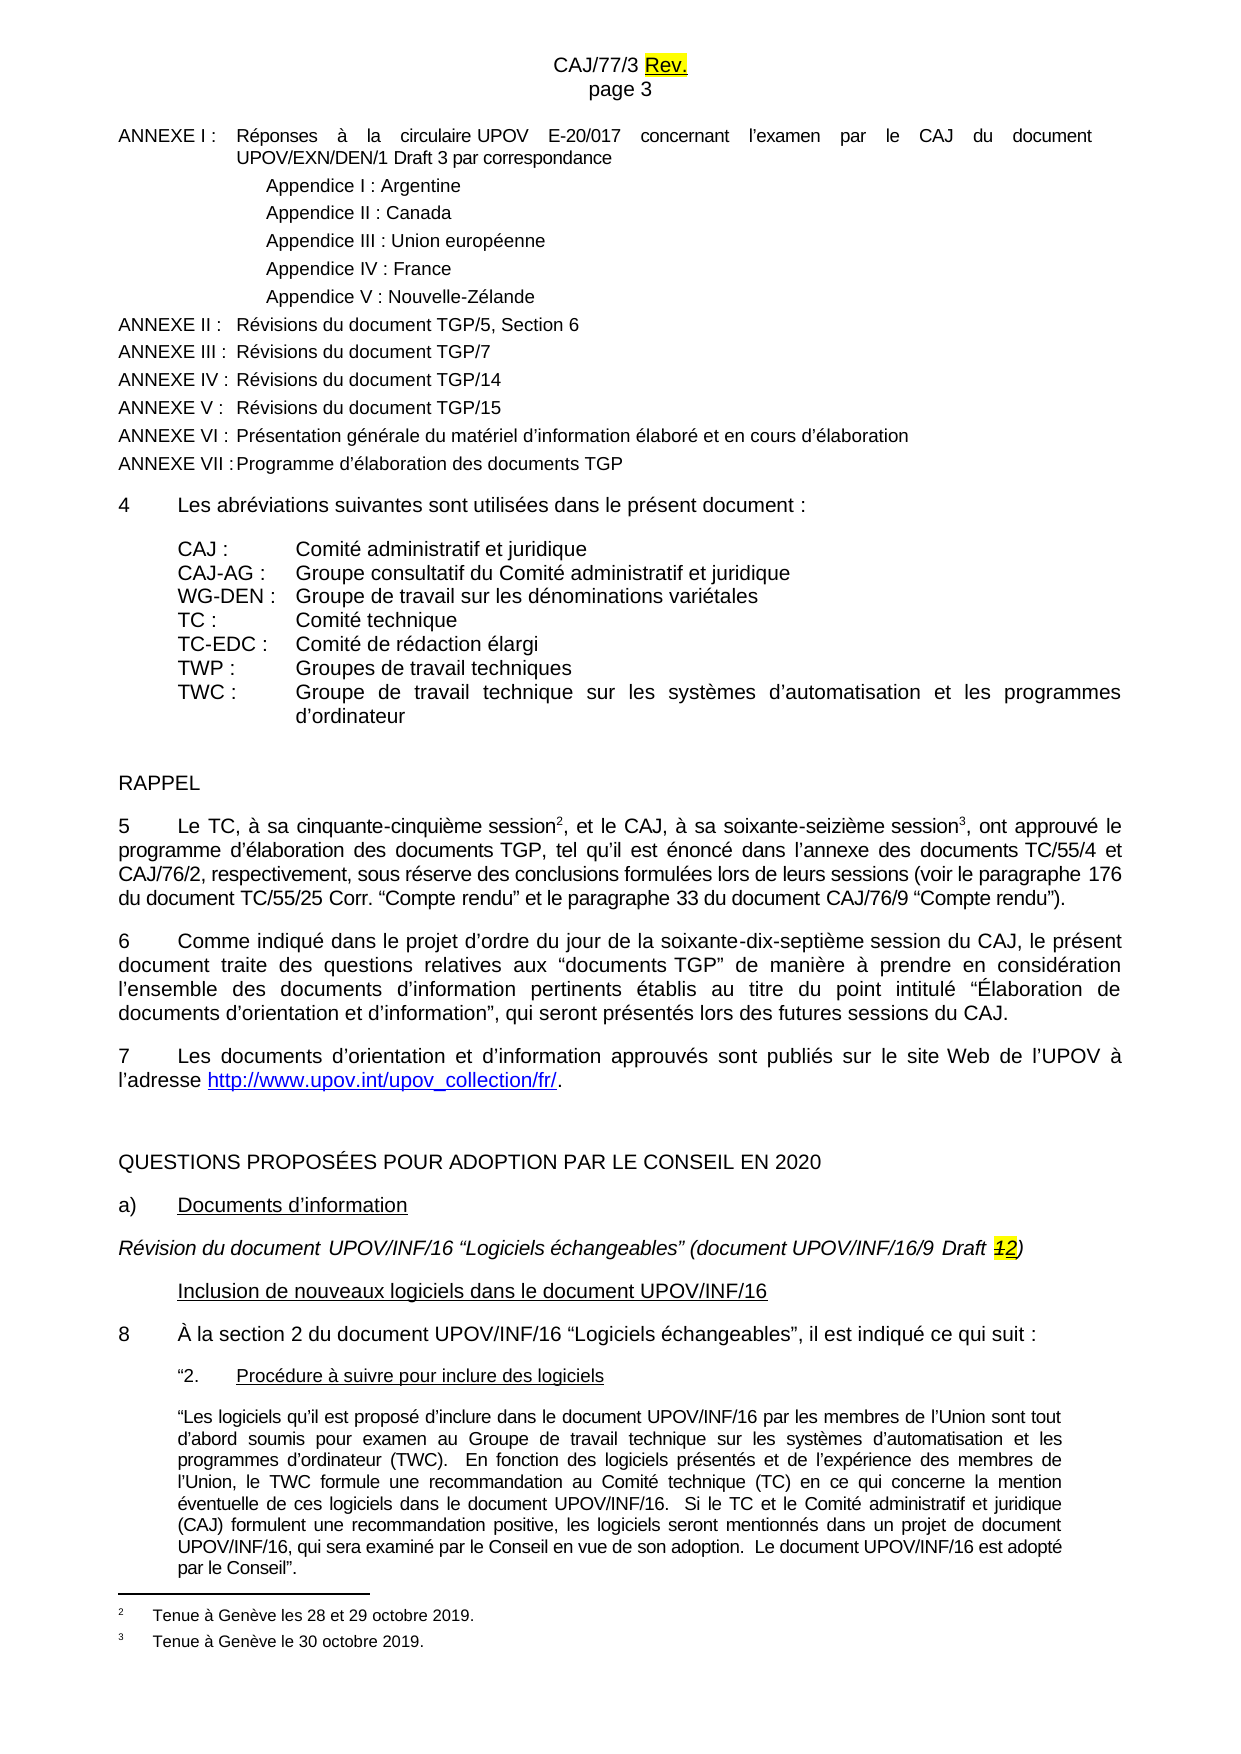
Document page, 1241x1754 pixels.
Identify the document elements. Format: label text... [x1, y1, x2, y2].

text ANNEXE I : Réponses à la circulaire UPOV E-20/017 concernant l’examen par le CAJ du document UPOV/EXN/DEN/1 Draft 3 par correspondance [118, 125, 1093, 168]
text Appendice IV : France [266, 258, 1122, 279]
text “Les logiciels qu’il est proposé d’inclure dans le document UPOV/INF/16 par les membres de l’Union sont tout d’abord soumis pour examen au Groupe de travail technique sur les systèmes d’automatisation et les programmes d’ordinateur (TWC). En fonction des logiciels présentés et de l’expérience des membres de l’Union, le TWC formule une recommandation au Comité technique (TC) en ce qui concerne la mention éventuelle de ces logiciels dans le document UPOV/INF/16. Si le TC et le Comité administratif et juridique (CAJ) formulent une recommandation positive, les logiciels seront mentionnés dans un projet de document UPOV/INF/16, qui sera examiné par le Conseil en vue de son adoption. Le document UPOV/INF/16 est adopté par le Conseil”. [177, 1406, 1063, 1578]
text Les documents d’orientation et d’information approuvés sont publiés sur le site Web de l’UPOV à l’adresse http://www.upov.int/upov_collection/fr/. [118, 1044, 1122, 1092]
text Appendice I : Argentine [266, 174, 1122, 196]
text “2. Procédure à suivre pour inclure des logiciels [177, 1365, 1063, 1387]
text ANNEXE VI : Présentation générale du matériel d’information élaboré et en cours d’élaboration [118, 425, 1122, 446]
text TC-EDC : Comité de rédaction élargi [177, 632, 1122, 656]
text TWP : Groupes de travail techniques [177, 656, 1122, 680]
text Appendice V : Nouvelle-Zélande [266, 286, 1122, 307]
text À la section 2 du document UPOV/INF/16 “Logiciels échangeables”, il est indiqué ce qui suit : [118, 1322, 1122, 1346]
text ANNEXE V : Révisions du document TGP/15 [118, 397, 1122, 418]
text ANNEXE VII : Programme d’élaboration des documents TGP [118, 452, 1122, 474]
text CAJ-AG : Groupe consultatif du Comité administratif et juridique [177, 560, 1122, 584]
subtitle questions proposées pour adoption par le conseil en 2020 [118, 1150, 1122, 1174]
subtitle Inclusion de nouveaux logiciels dans le document UPOV/INF/16 [177, 1279, 1122, 1303]
text ANNEXE III : Révisions du document TGP/7 [118, 341, 1122, 363]
text CAJ : Comité administratif et juridique [177, 536, 1122, 560]
subtitle Révision du document UPOV/INF/16 “Logiciels échangeables” (document UPOV/INF/16/9 Draft 12) [118, 1236, 994, 1260]
text Les abréviations suivantes sont utilisées dans le présent document : [118, 493, 1122, 517]
text ANNEXE IV : Révisions du document TGP/14 [118, 369, 1122, 391]
subtitle Rappel [118, 771, 1122, 795]
text Comme indiqué dans le projet d’ordre du jour de la soixante-dix-septième session du CAJ, le présent document traite des questions relatives aux “documents TGP” de manière à prendre en considération l’ensemble des documents d’information pertinents établis au titre du point intitulé “Élaboration de documents d’orientation et d’information”, qui seront présentés lors des futures sessions du CAJ. [118, 929, 1122, 1025]
text Appendice II : Canada [266, 202, 1122, 224]
text Le TC, à sa cinquante-cinquième session, et le CAJ, à sa soixante-seizième session, ont approuvé le programme d’élaboration des documents TGP, tel qu’il est énoncé dans l’annexe des documents TC/55/4 et CAJ/76/2, respectivement, sous réserve des conclusions formulées lors de leurs sessions (voir le paragraphe 176 du document TC/55/25 Corr. “Compte rendu” et le paragraphe 33 du document CAJ/76/9 “Compte rendu”). [118, 814, 1122, 910]
text TC : Comité technique [177, 608, 1122, 632]
text Appendice III : Union européenne [266, 230, 1122, 252]
text ANNEXE II : Révisions du document TGP/5, Section 6 [118, 313, 1122, 335]
subtitle Documents d’information [118, 1193, 1122, 1217]
text WG-DEN : Groupe de travail sur les dénominations variétales [177, 584, 1122, 608]
text TWC : Groupe de travail technique sur les systèmes d’automatisation et les programmes d’ordinateur [177, 680, 1122, 728]
